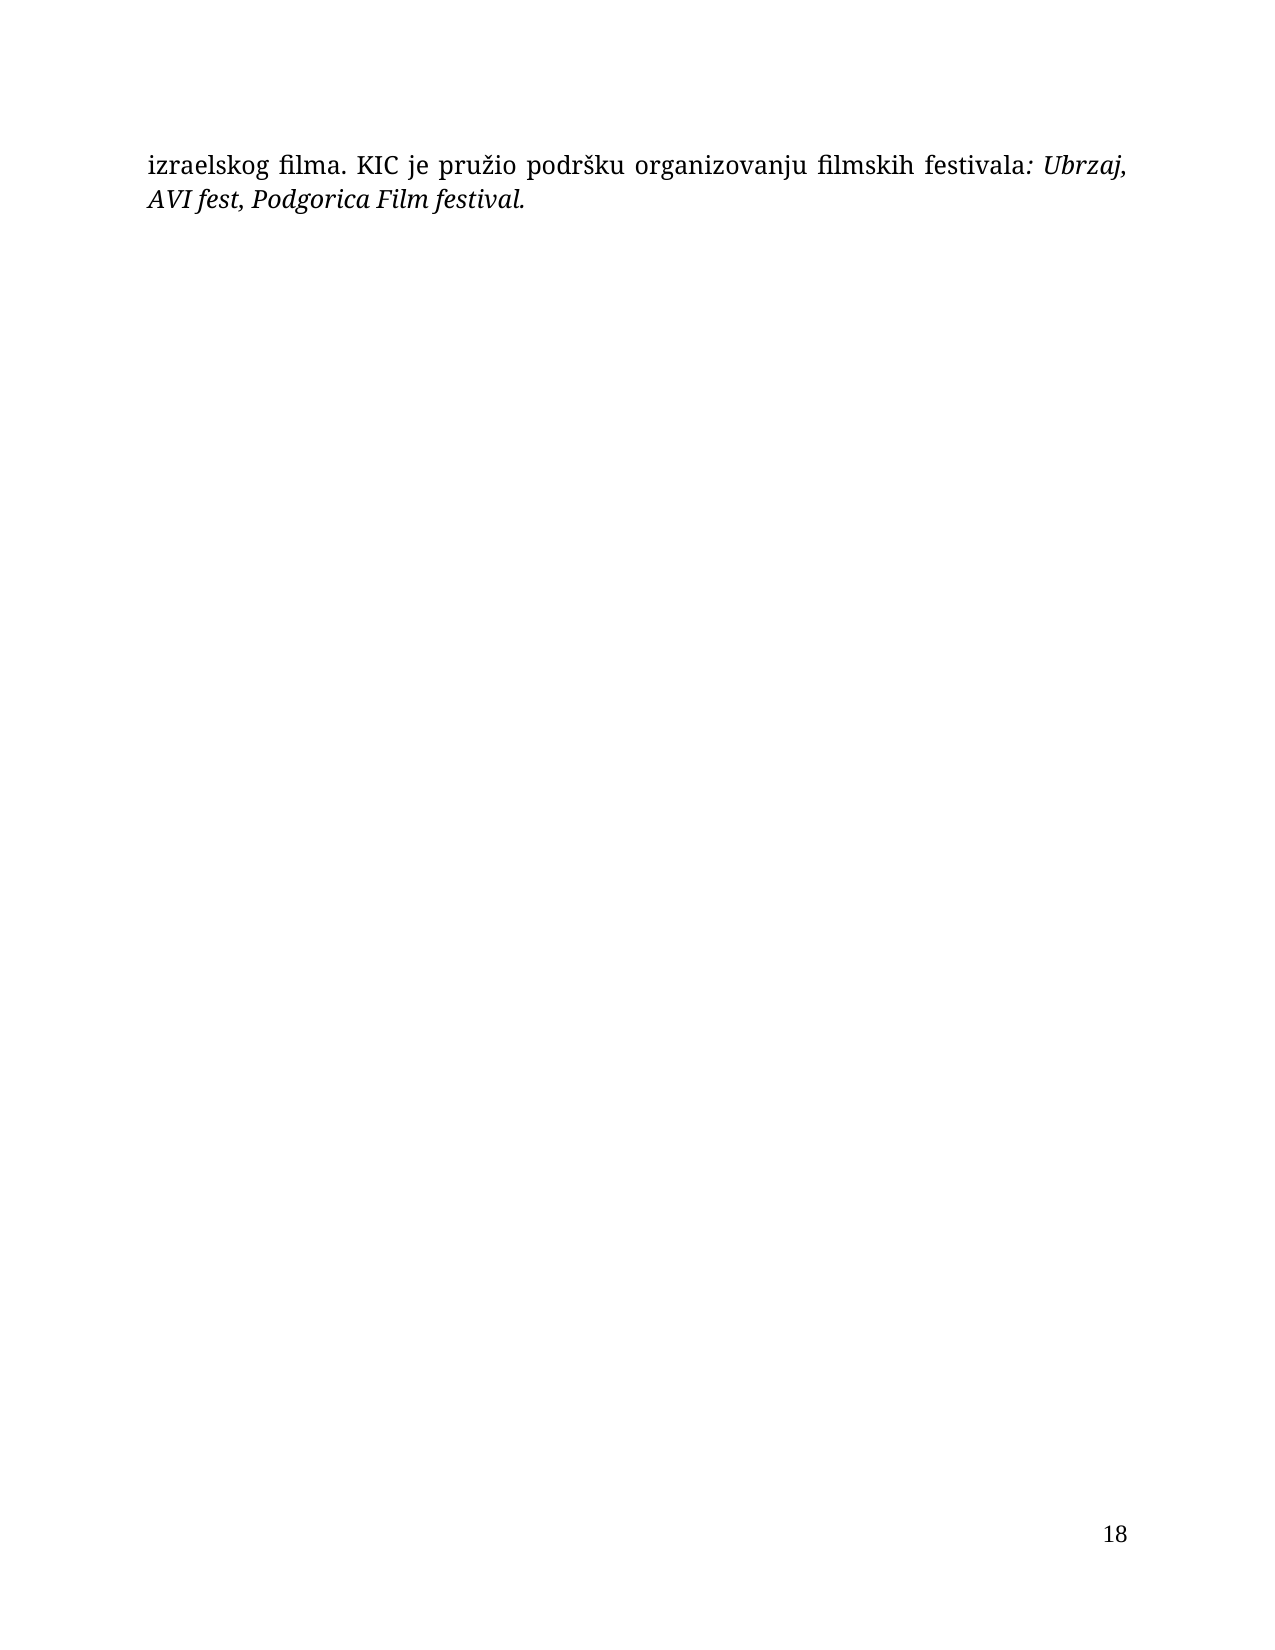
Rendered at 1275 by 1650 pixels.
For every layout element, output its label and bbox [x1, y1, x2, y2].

text [148, 148, 1127, 216]
